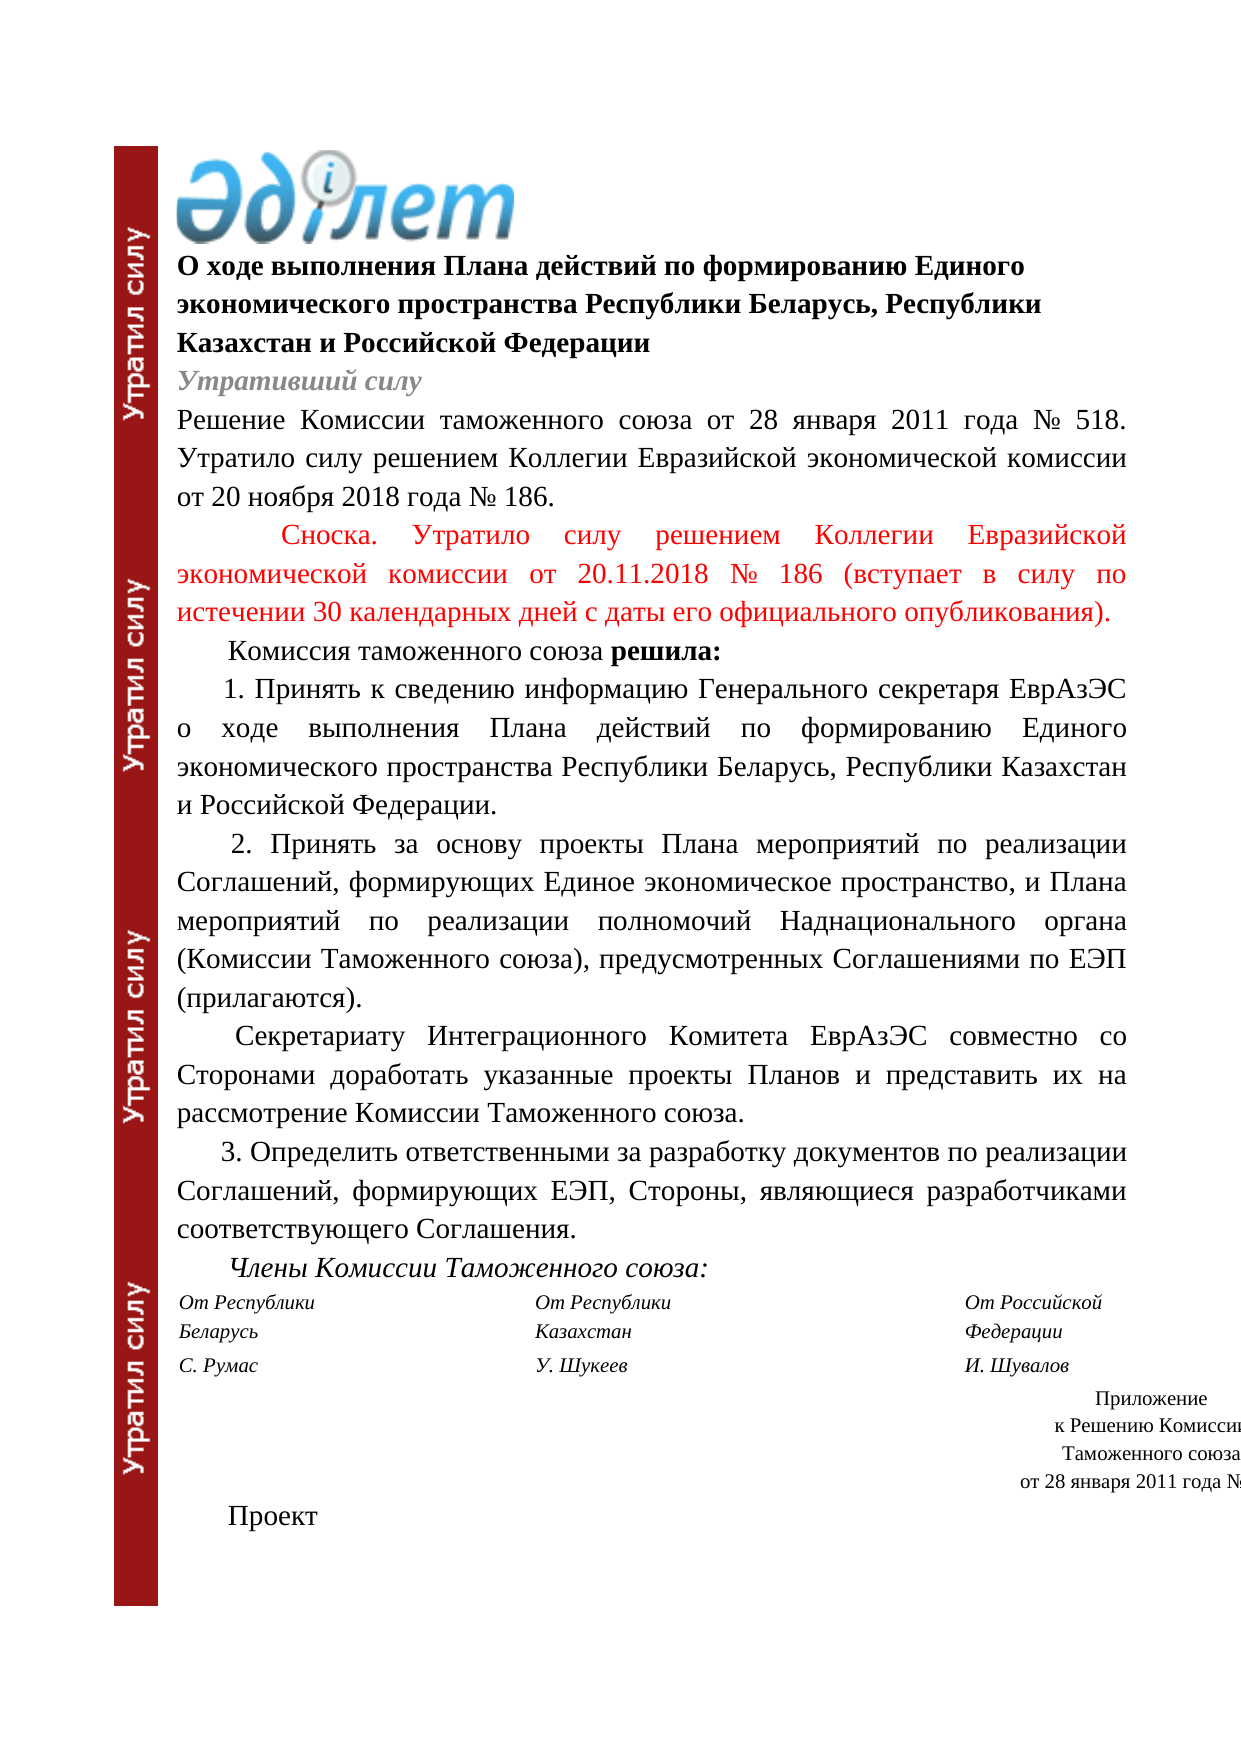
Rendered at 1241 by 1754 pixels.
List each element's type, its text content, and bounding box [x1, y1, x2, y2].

table_cell С. Румас [101, 1351, 531, 1384]
text Проект [112, 1498, 1128, 1532]
table_header От Российской Федерации [961, 1288, 1240, 1351]
picture [114, 628, 158, 633]
table_cell И. Шувалов [961, 1351, 1240, 1384]
picture [114, 821, 158, 826]
picture [114, 1245, 158, 1250]
text Комиссия таможенного союза решила: [112, 633, 1128, 667]
table_header Приложение к Решению Комиссии Таможенного союза от 28 января 2011 года № 518 [912, 1384, 1240, 1498]
picture [114, 667, 158, 672]
table_header От Республики Казахстан [531, 1288, 961, 1351]
text Решение Комиссии таможенного союза от 28 января 2011 года № 518. Утратило силу решением Коллегии Евразийской экономической комиссии от 20 ноября 2018 года № 186. [112, 402, 1128, 512]
picture [114, 397, 158, 402]
picture [114, 1129, 158, 1134]
picture [176, 150, 515, 244]
text 2. Принять за основу проекты Плана мероприятий по реализации Соглашений, формирующих Единое экономическое пространство, и Плана мероприятий по реализации полномочий Наднационального органа (Комиссии Таможенного союза), предусмотренных Соглашениями по ЕЭП (прилагаются). [112, 826, 1128, 1013]
table_header От Республики Беларусь [101, 1288, 531, 1351]
text Члены Комиссии Таможенного союза: [112, 1250, 1128, 1283]
text Сноска. Утратило силу решением Коллегии Евразийской экономической комиссии от 20.11.2018 № 186 (вступает в силу по истечении 30 календарных дней с даты его официального опубликования). [112, 517, 1128, 628]
text Утративший силу [112, 363, 1128, 397]
picture [114, 146, 158, 248]
picture [114, 1532, 158, 1606]
picture [114, 1013, 158, 1018]
table_cell У. Шукеев [531, 1351, 961, 1384]
table_header [101, 1384, 912, 1498]
picture [114, 512, 158, 517]
picture [114, 1283, 158, 1288]
text Секретариату Интеграционного Комитета ЕврАзЭС совместно со Сторонами доработать указанные проекты Планов и представить их на рассмотрение Комиссии Таможенного союза. [112, 1018, 1128, 1129]
text О ходе выполнения Плана действий по формированию Единого экономического пространства Республики Беларусь, Республики Казахстан и Российской Федерации [112, 248, 1128, 358]
text 1. Принять к сведению информацию Генерального секретаря ЕврАзЭС о ходе выполнения Плана действий по формированию Единого экономического пространства Республики Беларусь, Республики Казахстан и Российской Федерации. [112, 672, 1128, 821]
text 3. Определить ответственными за разработку документов по реализации Соглашений, формирующих ЕЭП, Стороны, являющиеся разработчиками соответствующего Соглашения. [112, 1134, 1128, 1245]
picture [114, 358, 158, 363]
